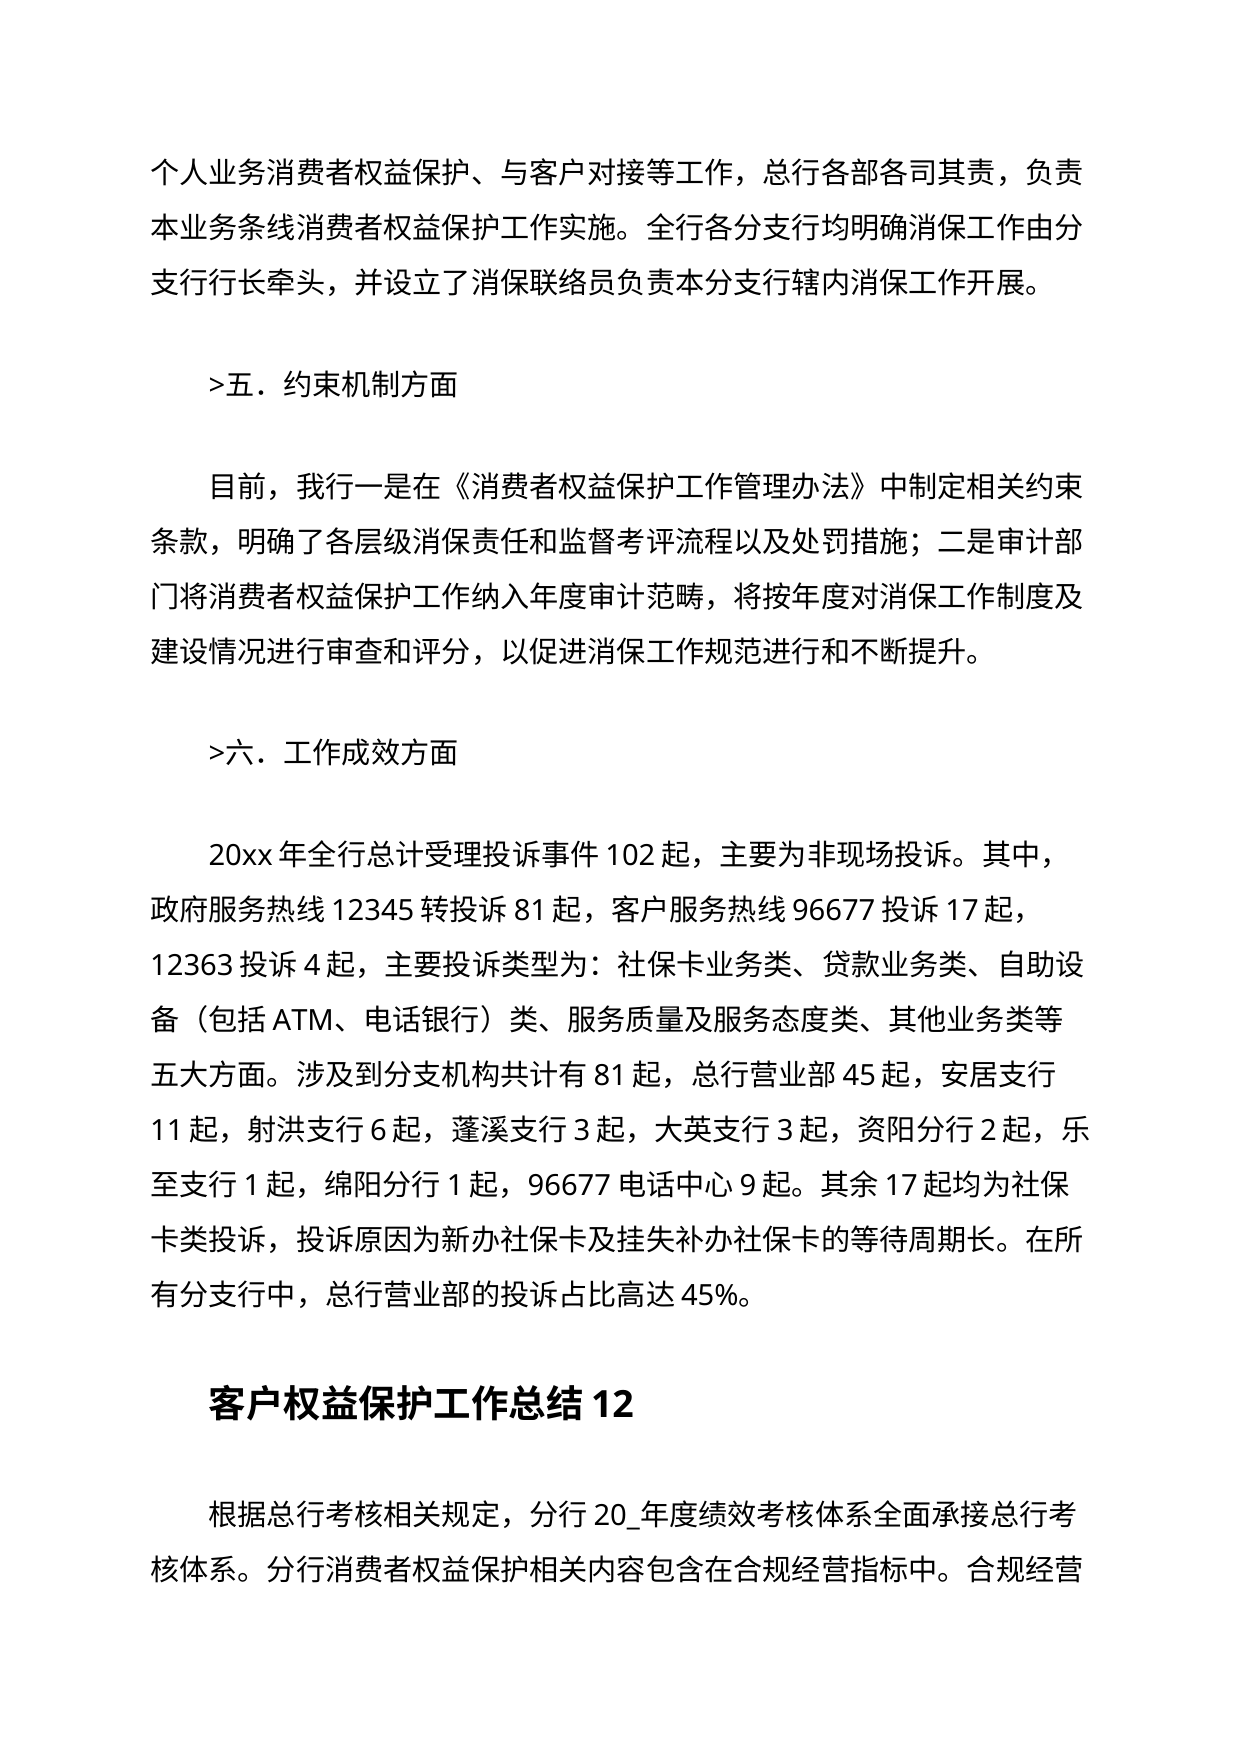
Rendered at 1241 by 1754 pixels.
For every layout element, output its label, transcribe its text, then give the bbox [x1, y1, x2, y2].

text >六．工作成效方面 [150, 730, 1090, 772]
text >五．约束机制方面 [150, 362, 1090, 404]
text 目前，我行一是在《消费者权益保护工作管理办法》中制定相关约束条款，明确了各层级消保责任和监督考评流程以及处罚措施；二是审计部门将消费者权益保护工作纳入年度审计范畴，将按年度对消保工作制度及建设情况进行审查和评分，以促进消保工作规范进行和不断提升。 [150, 463, 1090, 671]
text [150, 1491, 1090, 1589]
text 客户权益保护工作总结12 [150, 1374, 1090, 1428]
text 20xx年全行总计受理投诉事件102起，主要为非现场投诉。其中，政府服务热线12345转投诉81起，客户服务热线96677投诉17起，12363投诉4起，主要投诉类型为：社保卡业务类、贷款业务类、自助设备（包括ATM、电话银行）类、服务质量及服务态度类、其他业务类等五大方面。涉及到分支机构共计有81起，总行营业部45起，安居支行11起，射洪支行6起，蓬溪支行3起，大英支行3起，资阳分行2起，乐至支行1起，绵阳分行1起，96677电话中心9起。其余17起均为社保卡类投诉，投诉原因为新办社保卡及挂失补办社保卡的等待周期长。在所有分支行中，总行营业部的投诉占比高达45%。 [150, 832, 1090, 1314]
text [150, 150, 1090, 302]
